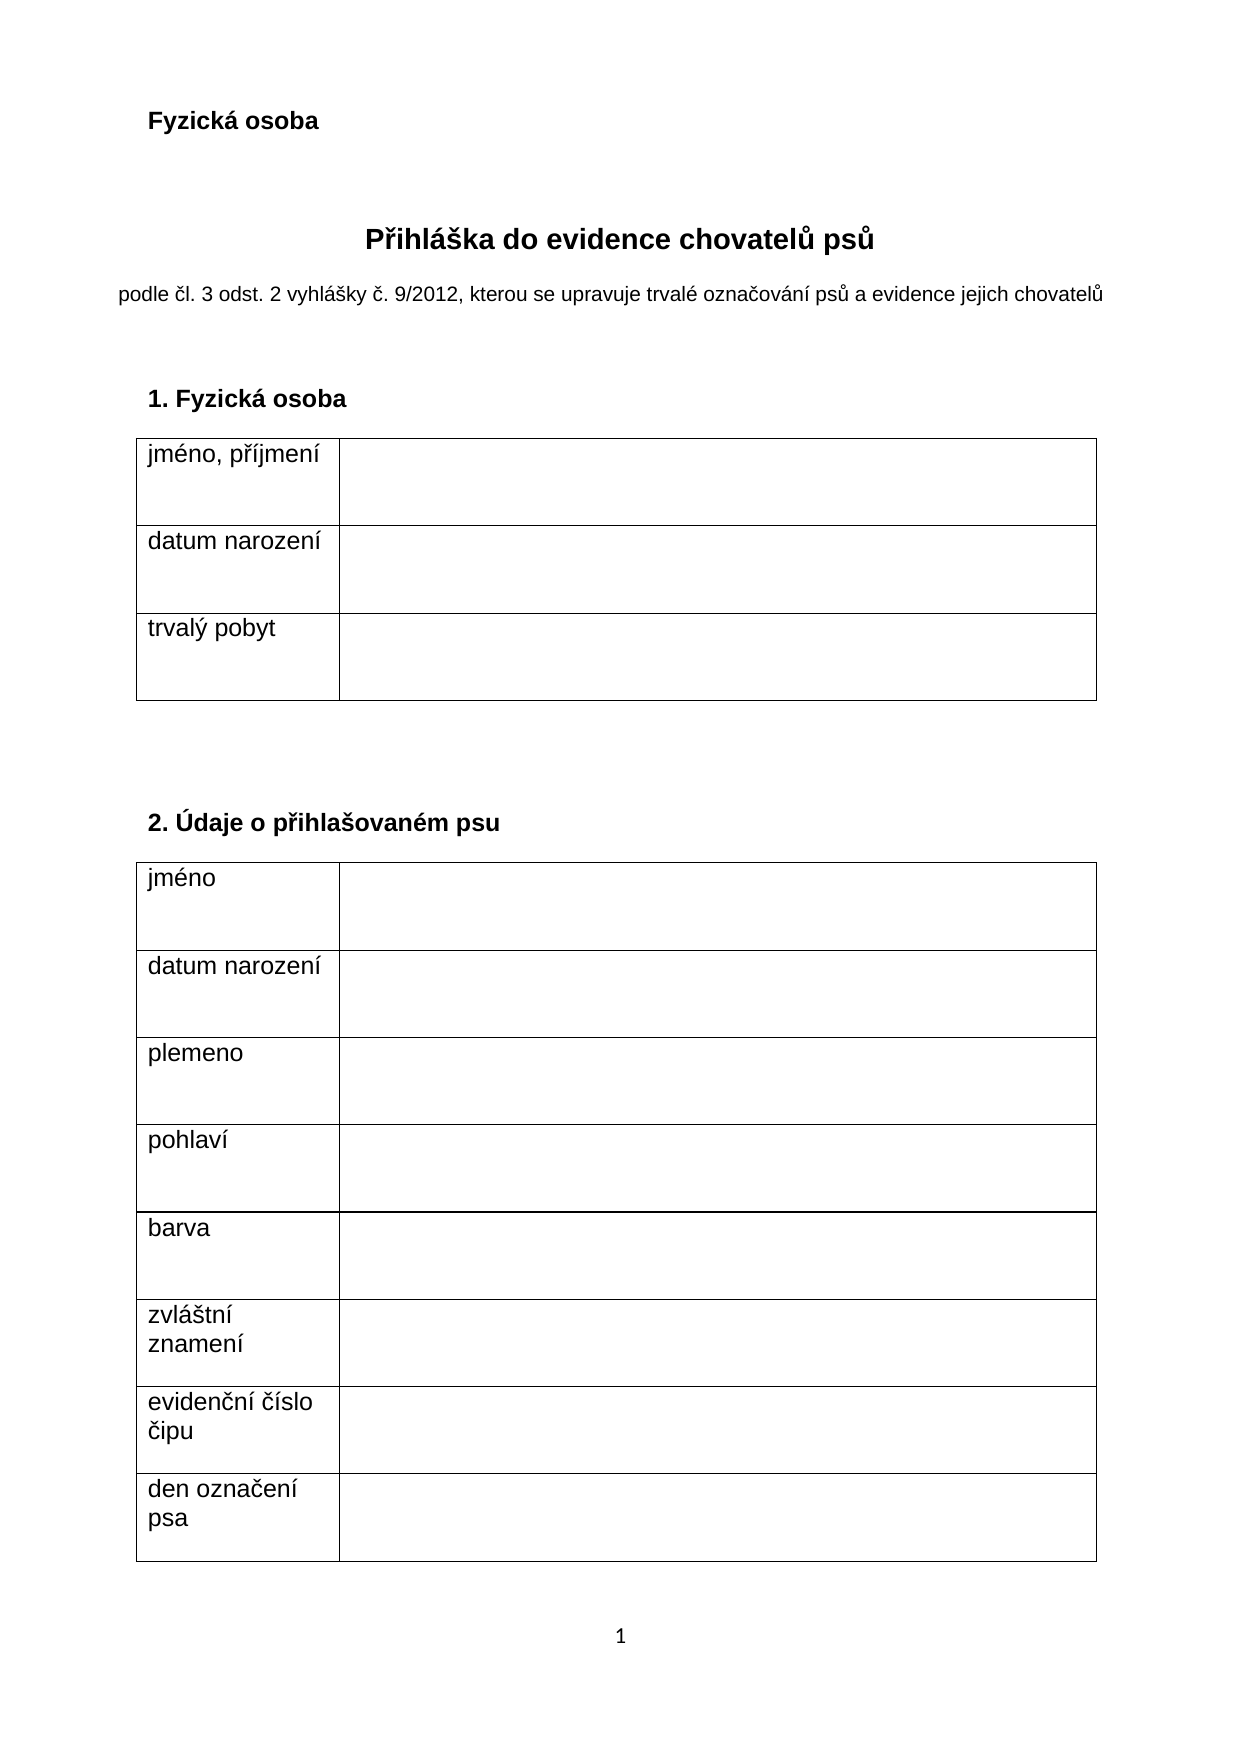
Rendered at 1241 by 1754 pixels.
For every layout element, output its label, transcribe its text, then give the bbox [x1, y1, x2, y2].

table_cell evidenční číslo čipu [137, 1387, 339, 1473]
table_cell [340, 1474, 1096, 1561]
table_cell [340, 1125, 1096, 1211]
table_cell [340, 1213, 1096, 1299]
text 2. Údaje o přihlašovaném psu [148, 808, 1093, 837]
table_cell zvláštní znamení [137, 1300, 339, 1386]
table_cell plemeno [137, 1038, 339, 1124]
table_cell [340, 1300, 1096, 1386]
text 1. Fyzická osoba [148, 384, 1093, 413]
table_cell pohlaví [137, 1125, 339, 1211]
table_cell [340, 1038, 1096, 1124]
table_cell [340, 614, 1096, 700]
table_header [340, 863, 1096, 949]
text podle čl. 3 odst. 2 vyhlášky č. 9/2012, kterou se upravuje trvalé označování psů a evidence jejich chovatelů [118, 282, 1137, 306]
table_cell datum narození [137, 951, 339, 1037]
table_header jméno, příjmení [137, 439, 339, 525]
table_cell datum narození [137, 526, 339, 612]
table_cell [340, 951, 1096, 1037]
text Přihláška do evidence chovatelů psů [148, 222, 1093, 256]
table_cell barva [137, 1213, 339, 1299]
table_header jméno [137, 863, 339, 949]
table_cell den označení psa [137, 1474, 339, 1561]
table_cell trvalý pobyt [137, 614, 339, 700]
table_header [340, 439, 1096, 525]
table_cell [340, 526, 1096, 612]
table_cell [340, 1387, 1096, 1473]
